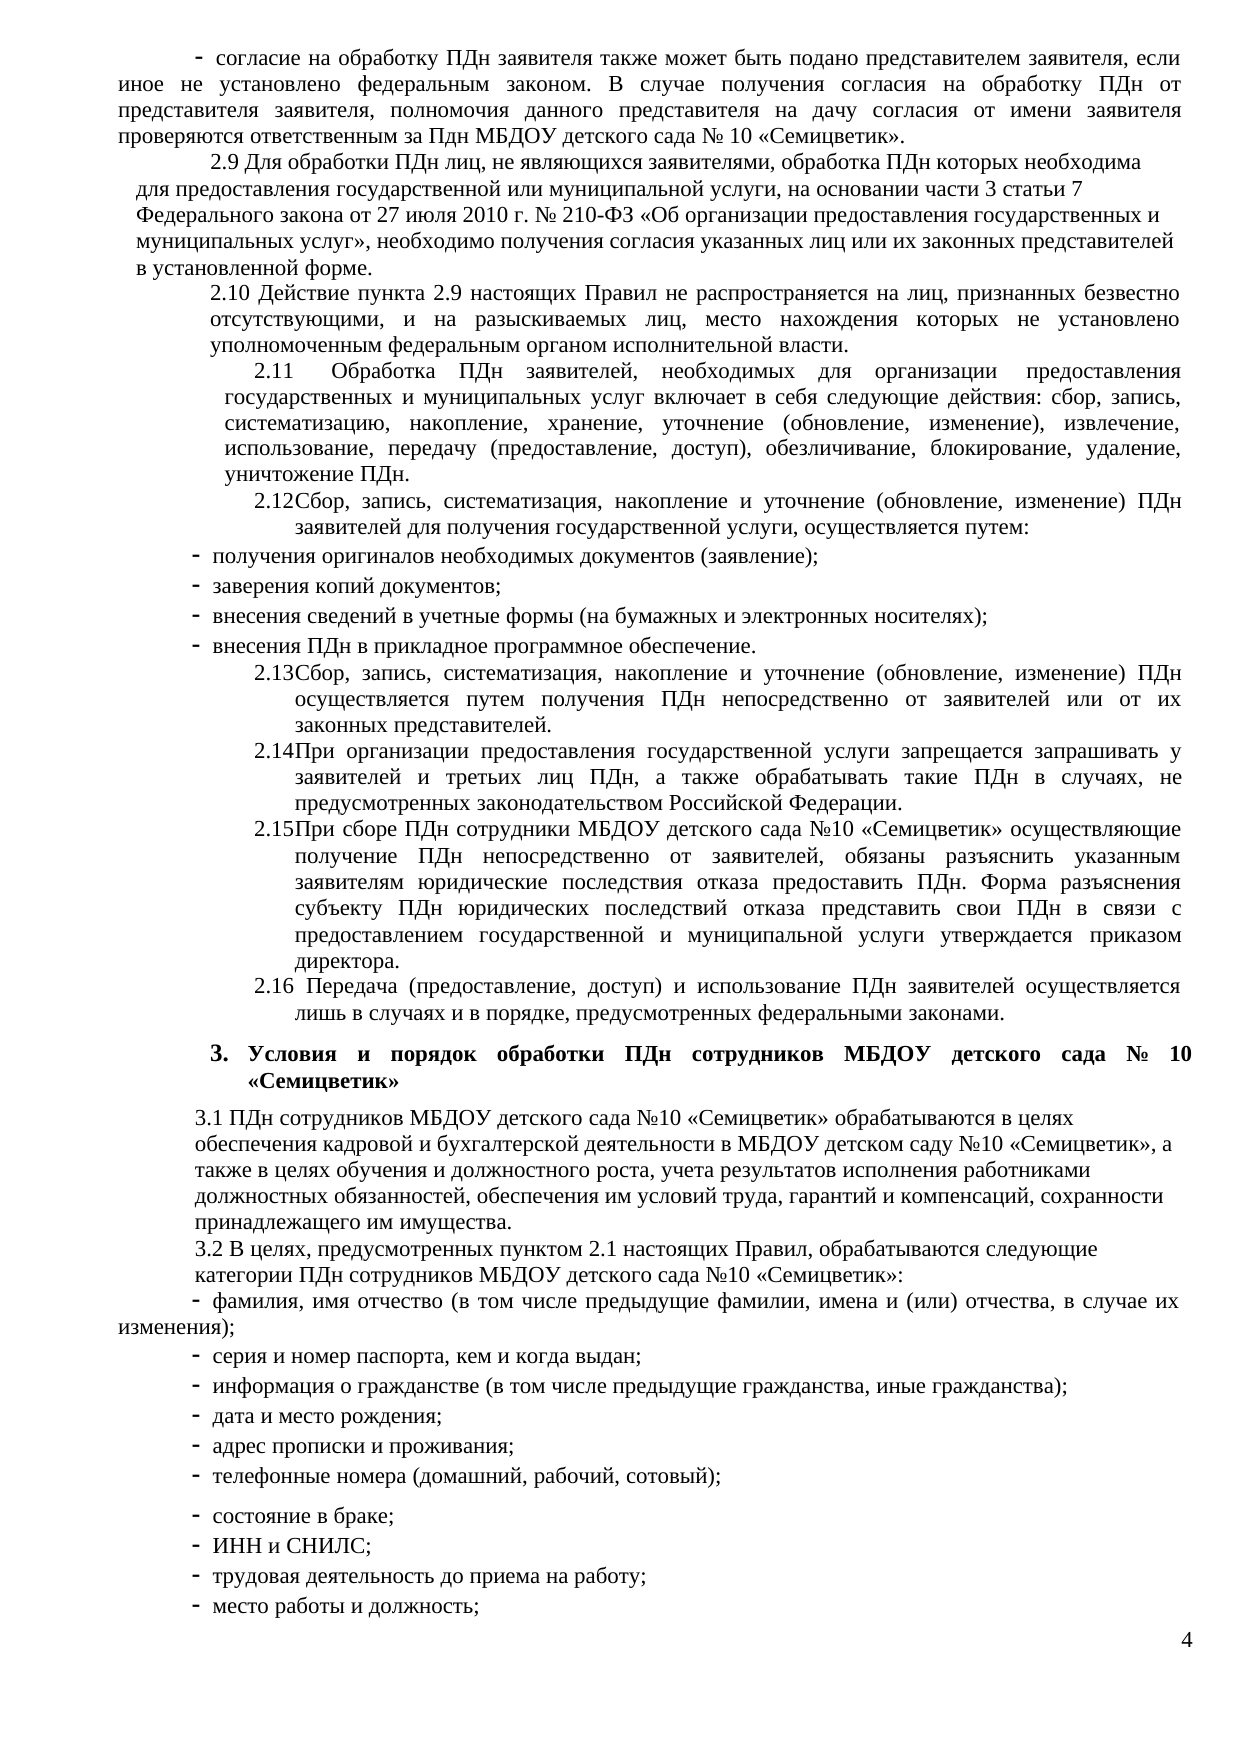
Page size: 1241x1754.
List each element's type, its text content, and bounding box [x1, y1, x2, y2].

list трудовая деятельность до приема на работу; [192, 1560, 1192, 1590]
list заверения копий документов; [192, 569, 1192, 600]
list При сборе ПДн сотрудники МБДОУ детского сада №10 «Семицветик» осуществляющие получение ПДн непосредственно от заявителей, обязаны разъяснить указанным заявителям юридические последствия отказа предоставить ПДн. Форма разъяснения субъекту ПДн юридических последствий отказа представить свои ПДн в связи с предоставлением государственной и муниципальной услуги утверждается приказом директора. [254, 815, 1182, 973]
list Передача (предоставление, доступ) и использование ПДн заявителей осуществляется лишь в случаях и в порядке, предусмотренных федеральными законами. [254, 973, 1181, 1025]
list серия и номер паспорта, кем и когда выдан; [192, 1339, 1192, 1369]
list 3.1 ПДн сотрудников МБДОУ детского сада №10 «Семицветик» обрабатываются в целях обеспечения кадровой и бухгалтерской деятельности в МБДОУ детском саду №10 «Семицветик», а также в целях обучения и должностного роста, учета результатов исполнения работниками должностных обязанностей, обеспечения им условий труда, гарантий и компенсаций, сохранности принадлежащего им имущества. [194, 1105, 1181, 1234]
list информация о гражданстве (в том числе предыдущие гражданства, иные гражданства); [192, 1369, 1192, 1399]
list Обработка ПДн заявителей, необходимых для организации предоставления государственных и муниципальных услуг включает в себя следующие действия: сбор, запись, систематизацию, накопление, хранение, уточнение (обновление, изменение), извлечение, использование, передачу (предоставление, доступ), обезличивание, блокирование, удаление, уничтожение ПДн. [224, 358, 1182, 487]
list согласие на обработку ПДн заявителя также может быть подано представителем заявителя, если иное не установлено федеральным законом. В случае получения согласия на обработку ПДн от представителя заявителя, полномочия данного представителя на дачу согласия от имени заявителя проверяются ответственным за Пдн МБДОУ детского сада № 10 «Семицветик». [118, 44, 1182, 148]
list дата и место рождения; [192, 1399, 1192, 1429]
list фамилия, имя отчество (в том числе предыдущие фамилии, имена и (или) отчества, в случае их изменения); [118, 1287, 1181, 1339]
list получения оригиналов необходимых документов (заявление); [192, 539, 1192, 569]
list внесения ПДн в прикладное программное обеспечение. [192, 630, 1192, 660]
list 2.10 Действие пункта 2.9 настоящих Правил не распространяется на лиц, признанных безвестно отсутствующими, и на разыскиваемых лиц, место нахождения которых не установлено уполномоченным федеральным органом исполнительной власти. [210, 280, 1182, 357]
list При организации предоставления государственной услуги запрещается запрашивать у заявителей и третьих лиц ПДн, а также обрабатывать такие ПДн в случаях, не предусмотренных законодательством Российской Федерации. [254, 738, 1182, 815]
list внесения сведений в учетные формы (на бумажных и электронных носителях); [192, 600, 1192, 630]
text 2.9 Для обработки ПДн лиц, не являющихся заявителями, обработка ПДн которых необходима для предоставления государственной или муниципальной услуги, на основании части 3 статьи 7 Федерального закона от 27 июля 2010 г. № 210-ФЗ «Об организации предоставления государственных и муниципальных услуг», необходимо получения согласия указанных лиц или их законных представителей в установленной форме. [136, 148, 1182, 280]
list состояние в браке; [192, 1499, 1192, 1529]
list Сбор, запись, систематизация, накопление и уточнение (обновление, изменение) ПДн заявителей для получения государственной услуги, осуществляется путем: [254, 488, 1182, 539]
list место работы и должность; [192, 1590, 1192, 1620]
list Сбор, запись, систематизация, накопление и уточнение (обновление, изменение) ПДн осуществляется путем получения ПДн непосредственно от заявителей или от их законных представителей. [254, 660, 1182, 737]
list ИНН и СНИЛС; [192, 1529, 1192, 1560]
list адрес прописки и проживания; [192, 1429, 1192, 1459]
list 3.2 В целях, предусмотренных пунктом 2.1 настоящих Правил, обрабатываются следующие категории ПДн сотрудников МБДОУ детского сада №10 «Семицветик»: [194, 1235, 1182, 1287]
subtitle Условия и порядок обработки ПДн сотрудников МБДОУ детского сада № 10 «Семицветик» [210, 1038, 1192, 1093]
list телефонные номера (домашний, рабочий, сотовый); [192, 1459, 1192, 1490]
